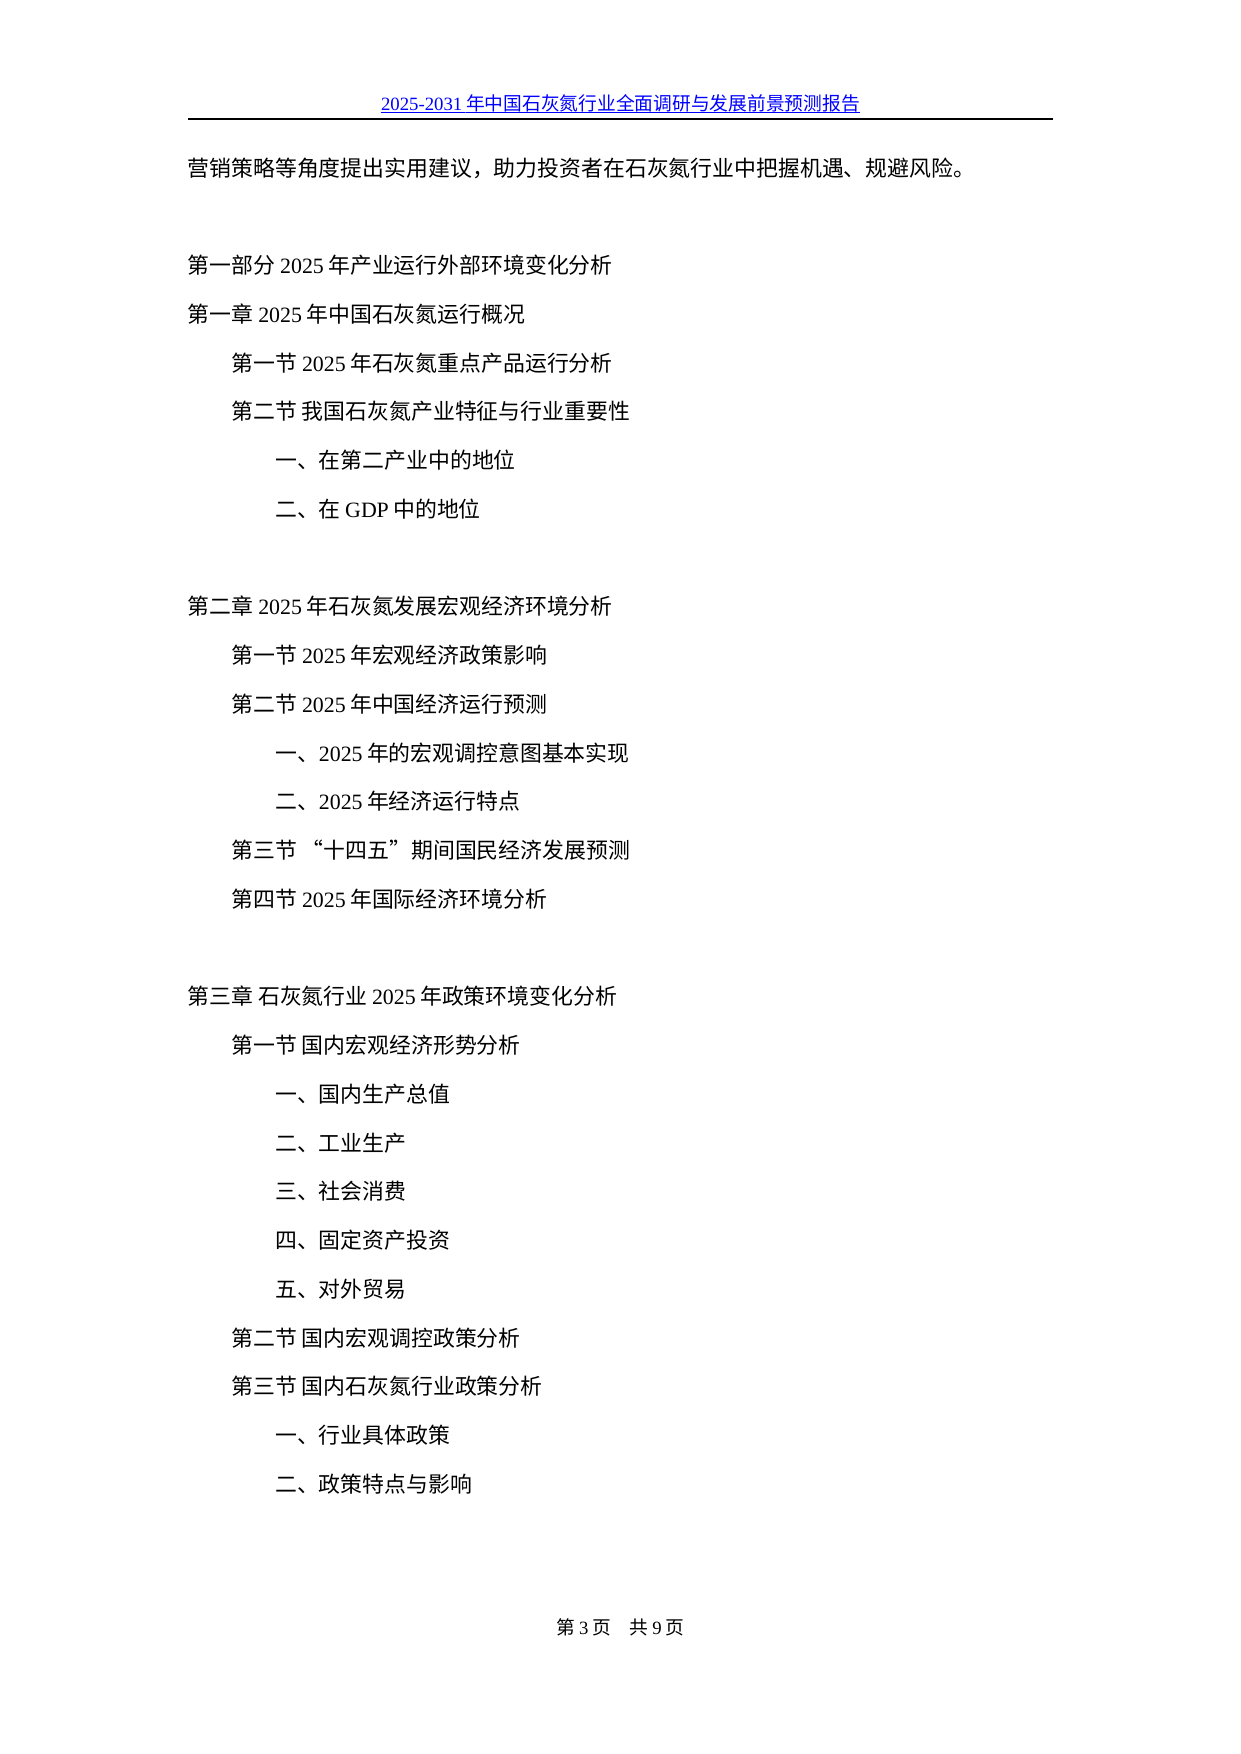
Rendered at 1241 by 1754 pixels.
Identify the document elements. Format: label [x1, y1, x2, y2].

text [187, 150, 1053, 1499]
